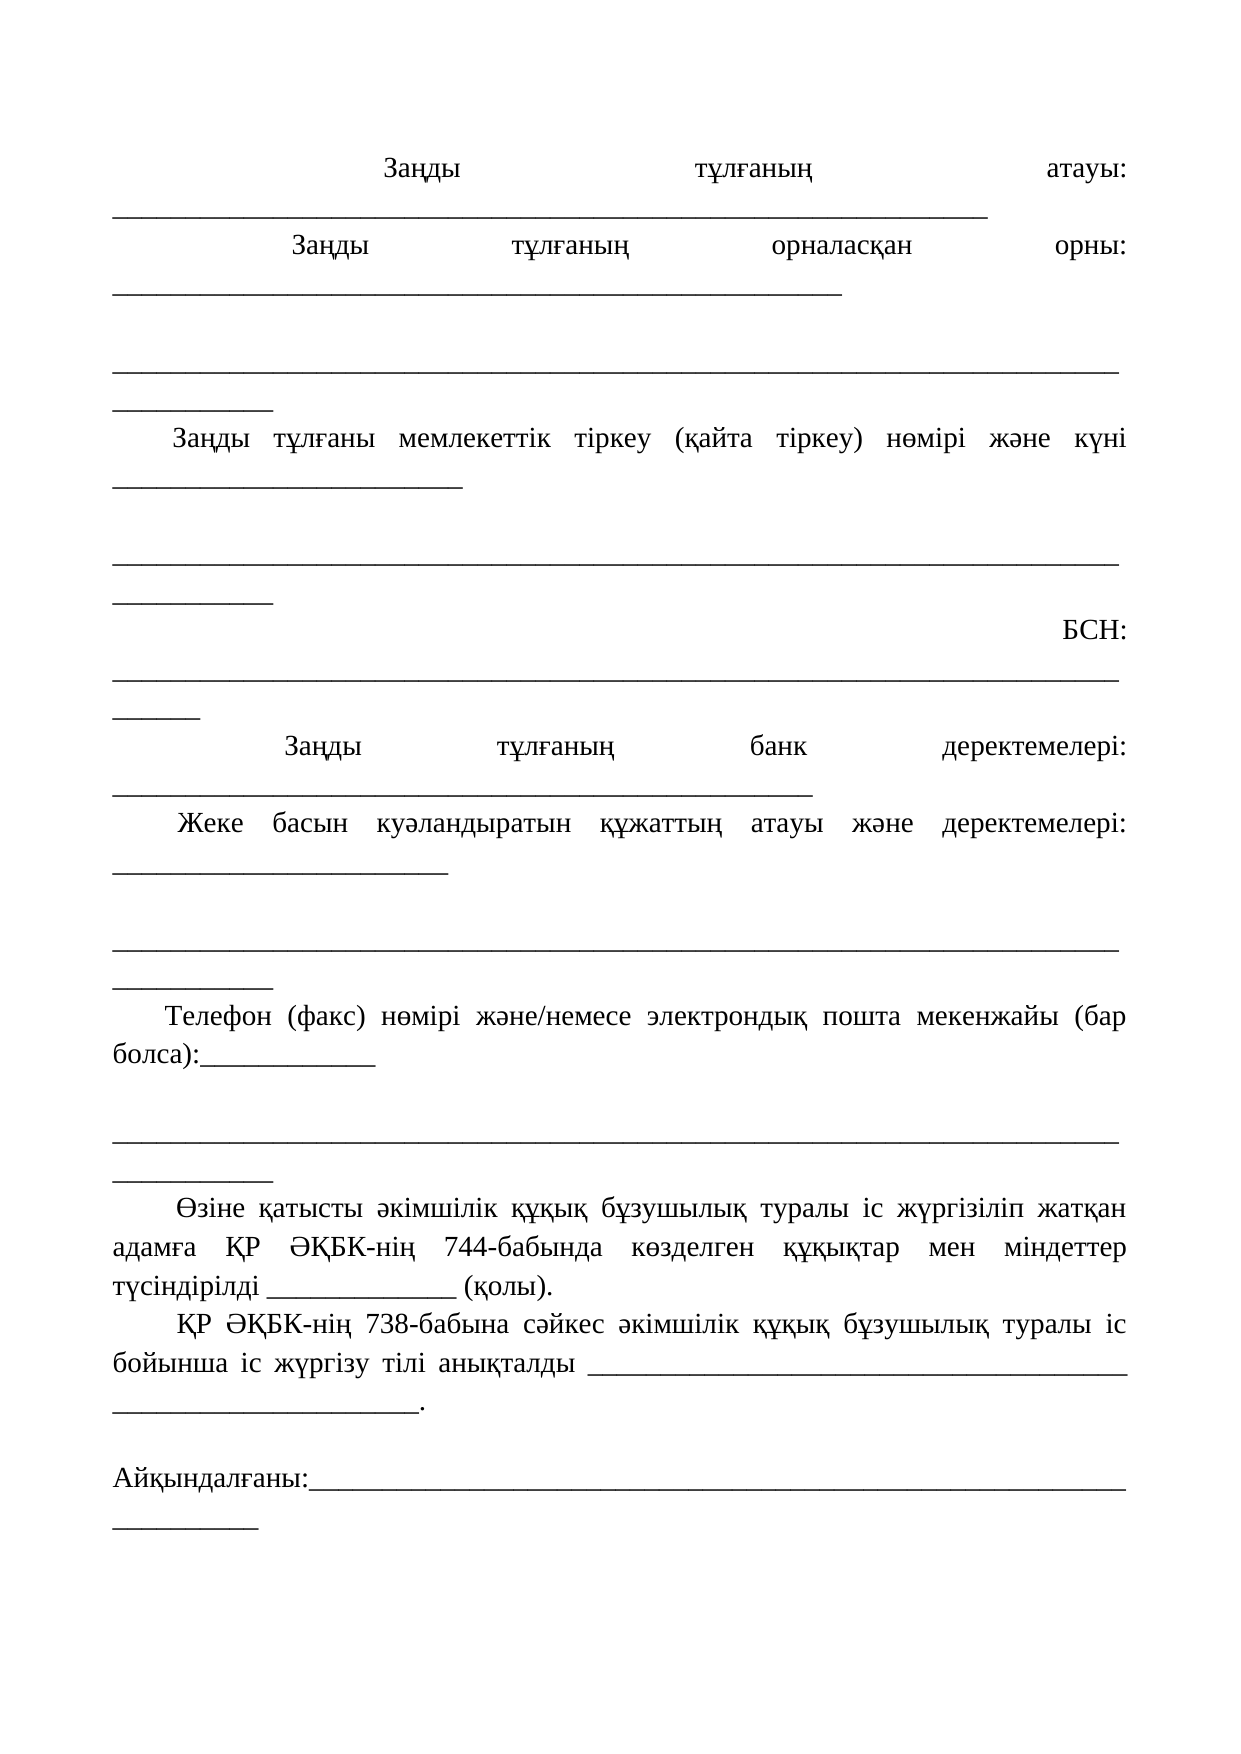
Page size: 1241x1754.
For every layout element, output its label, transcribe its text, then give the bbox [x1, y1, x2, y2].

text Телефон (факс) нөмірі және/немесе электрондық пошта мекенжайы (бар болса):____________ [112, 998, 1128, 1070]
text Жеке басын куәландыратын құжаттың атауы және деректемелері: _______________________ [112, 805, 1128, 877]
text ________________________________________________________________________________ [112, 1075, 1128, 1186]
text БСН: ___________________________________________________________________________ [112, 612, 1128, 723]
text ________________________________________________________________________________ [112, 304, 1128, 415]
text ҚР ӘҚБК-нің 738-бабына сәйкес әкімшілік құқық бұзушылық туралы іс бойынша іс жүргізу тілі анықталды _____________________________________ _____________________. [112, 1306, 1128, 1417]
text Өзіне қатысты әкімшілік құқық бұзушылық туралы іс жүргізіліп жатқан адамға ҚР ӘҚБК-нің 744-бабында көзделген құқықтар мен міндеттер түсіндірілді _____________ (қолы). [112, 1191, 1128, 1301]
text ________________________________________________________________________________ [112, 497, 1128, 607]
text Заңды тұлғаның банк деректемелері: ________________________________________________ [112, 728, 1128, 800]
text Заңды тұлғаның орналасқан орны: __________________________________________________ [112, 227, 1128, 299]
text Заңды тұлғаның атауы: ____________________________________________________________ [112, 150, 1128, 222]
text Айқындалғаны:__________________________________________________________________ [112, 1422, 1128, 1532]
text ________________________________________________________________________________ [112, 882, 1128, 993]
text Заңды тұлғаны мемлекеттік тіркеу (қайта тіркеу) нөмірі және күні ________________________ [112, 420, 1128, 492]
